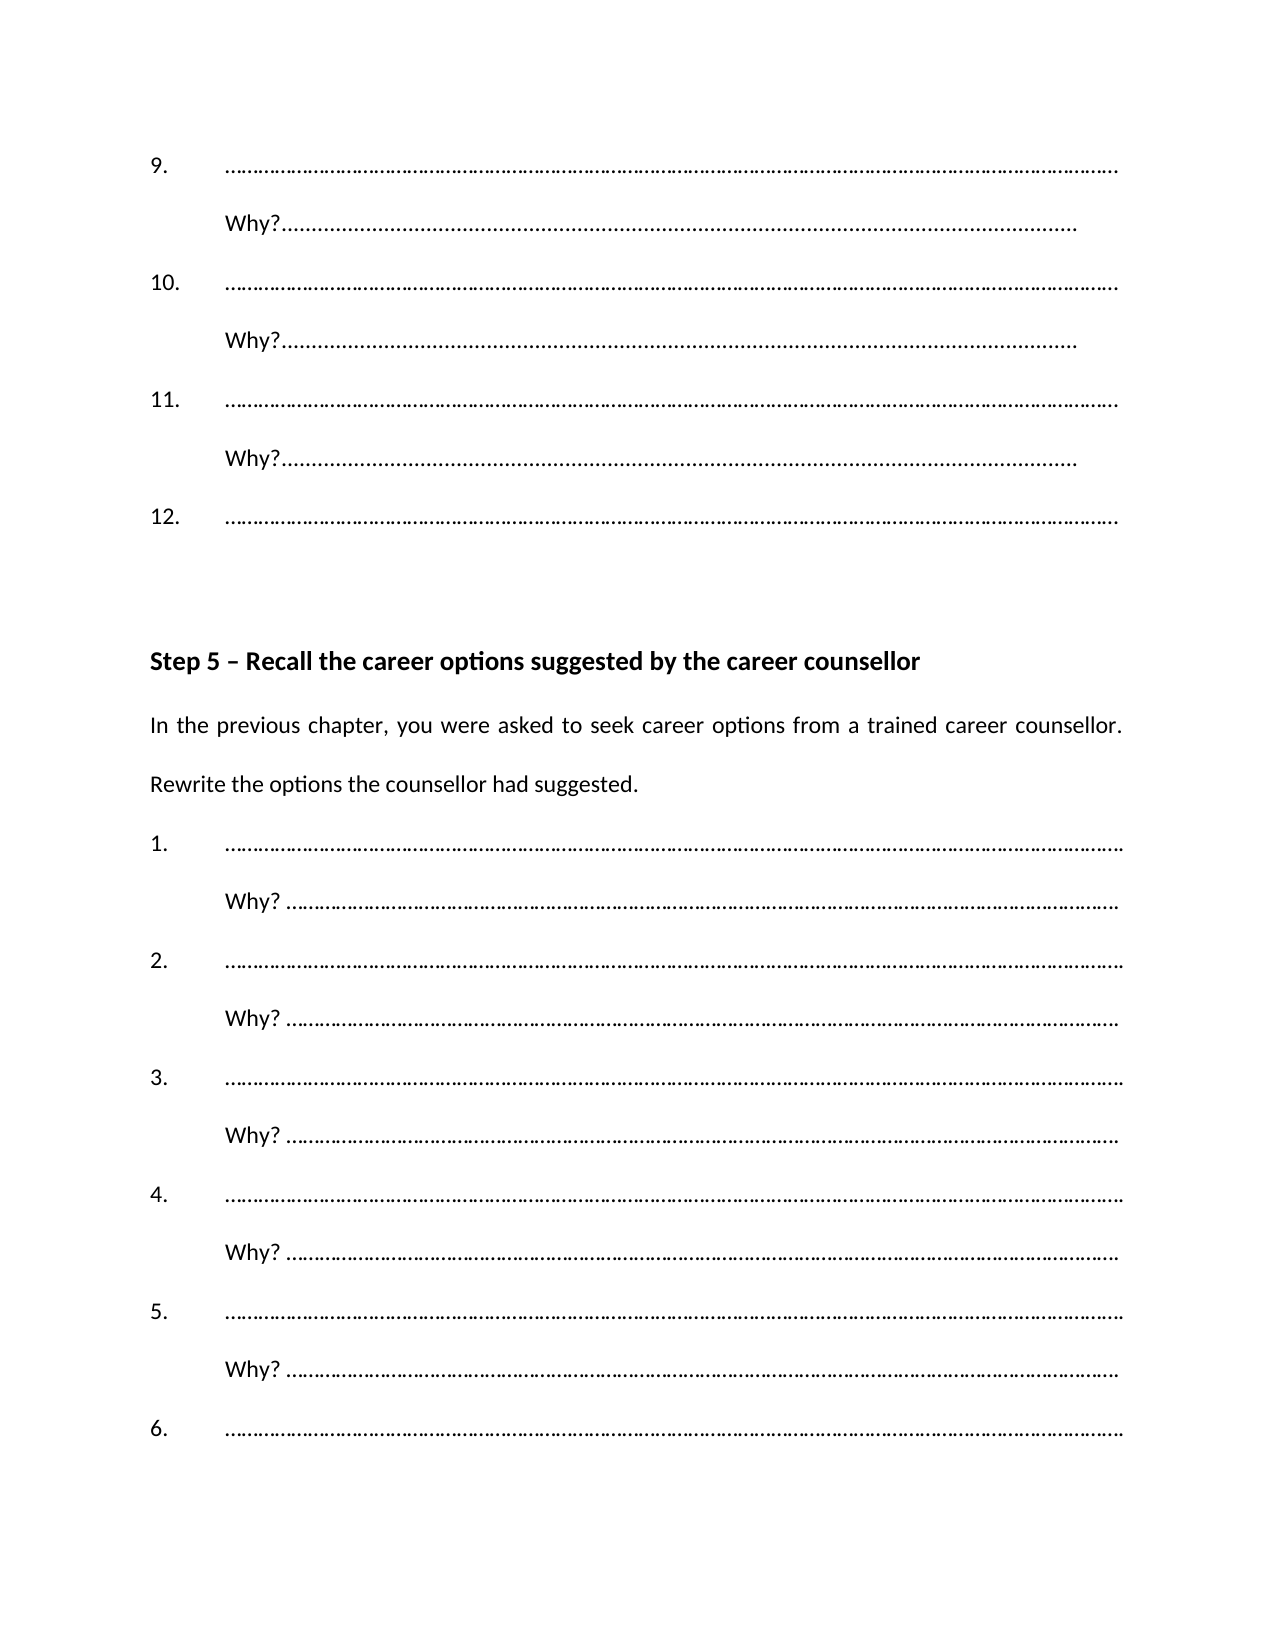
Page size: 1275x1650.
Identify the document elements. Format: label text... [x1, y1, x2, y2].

text Why?.................................................................................................................................... [225, 443, 1125, 472]
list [150, 1413, 1125, 1442]
text Why? ……………………………………………………………………………………………………………………………………. [225, 886, 1125, 916]
list ……………………………………………………………………………………………………………………………………………… [150, 267, 1125, 296]
list ………………………………………………………………………………………………………………………………………………. [150, 945, 1125, 974]
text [225, 1354, 1125, 1384]
text In the previous chapter, you were asked to seek career options from a trained career counsellor. Rewrite the options the counsellor had suggested. [150, 711, 1125, 798]
list ……………………………………………………………………………………………………………………………………………… [150, 501, 1125, 531]
text Why? ……………………………………………………………………………………………………………………………………. [225, 1237, 1125, 1267]
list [150, 1296, 1125, 1325]
list ………………………………………………………………………………………………………………………………………………. [150, 1062, 1125, 1091]
text Why? ……………………………………………………………………………………………………………………………………. [225, 1003, 1125, 1033]
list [150, 150, 1125, 179]
list ……………………………………………………………………………………………………………………………………………… [150, 384, 1125, 413]
text Why? ……………………………………………………………………………………………………………………………………. [225, 1120, 1125, 1150]
text Step 5 – Recall the career options suggested by the career counsellor [150, 644, 1125, 678]
text Why?.................................................................................................................................... [225, 326, 1125, 355]
list ………………………………………………………………………………………………………………………………………………. [150, 1179, 1125, 1208]
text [225, 208, 1125, 238]
list ………………………………………………………………………………………………………………………………………………. [150, 828, 1125, 857]
